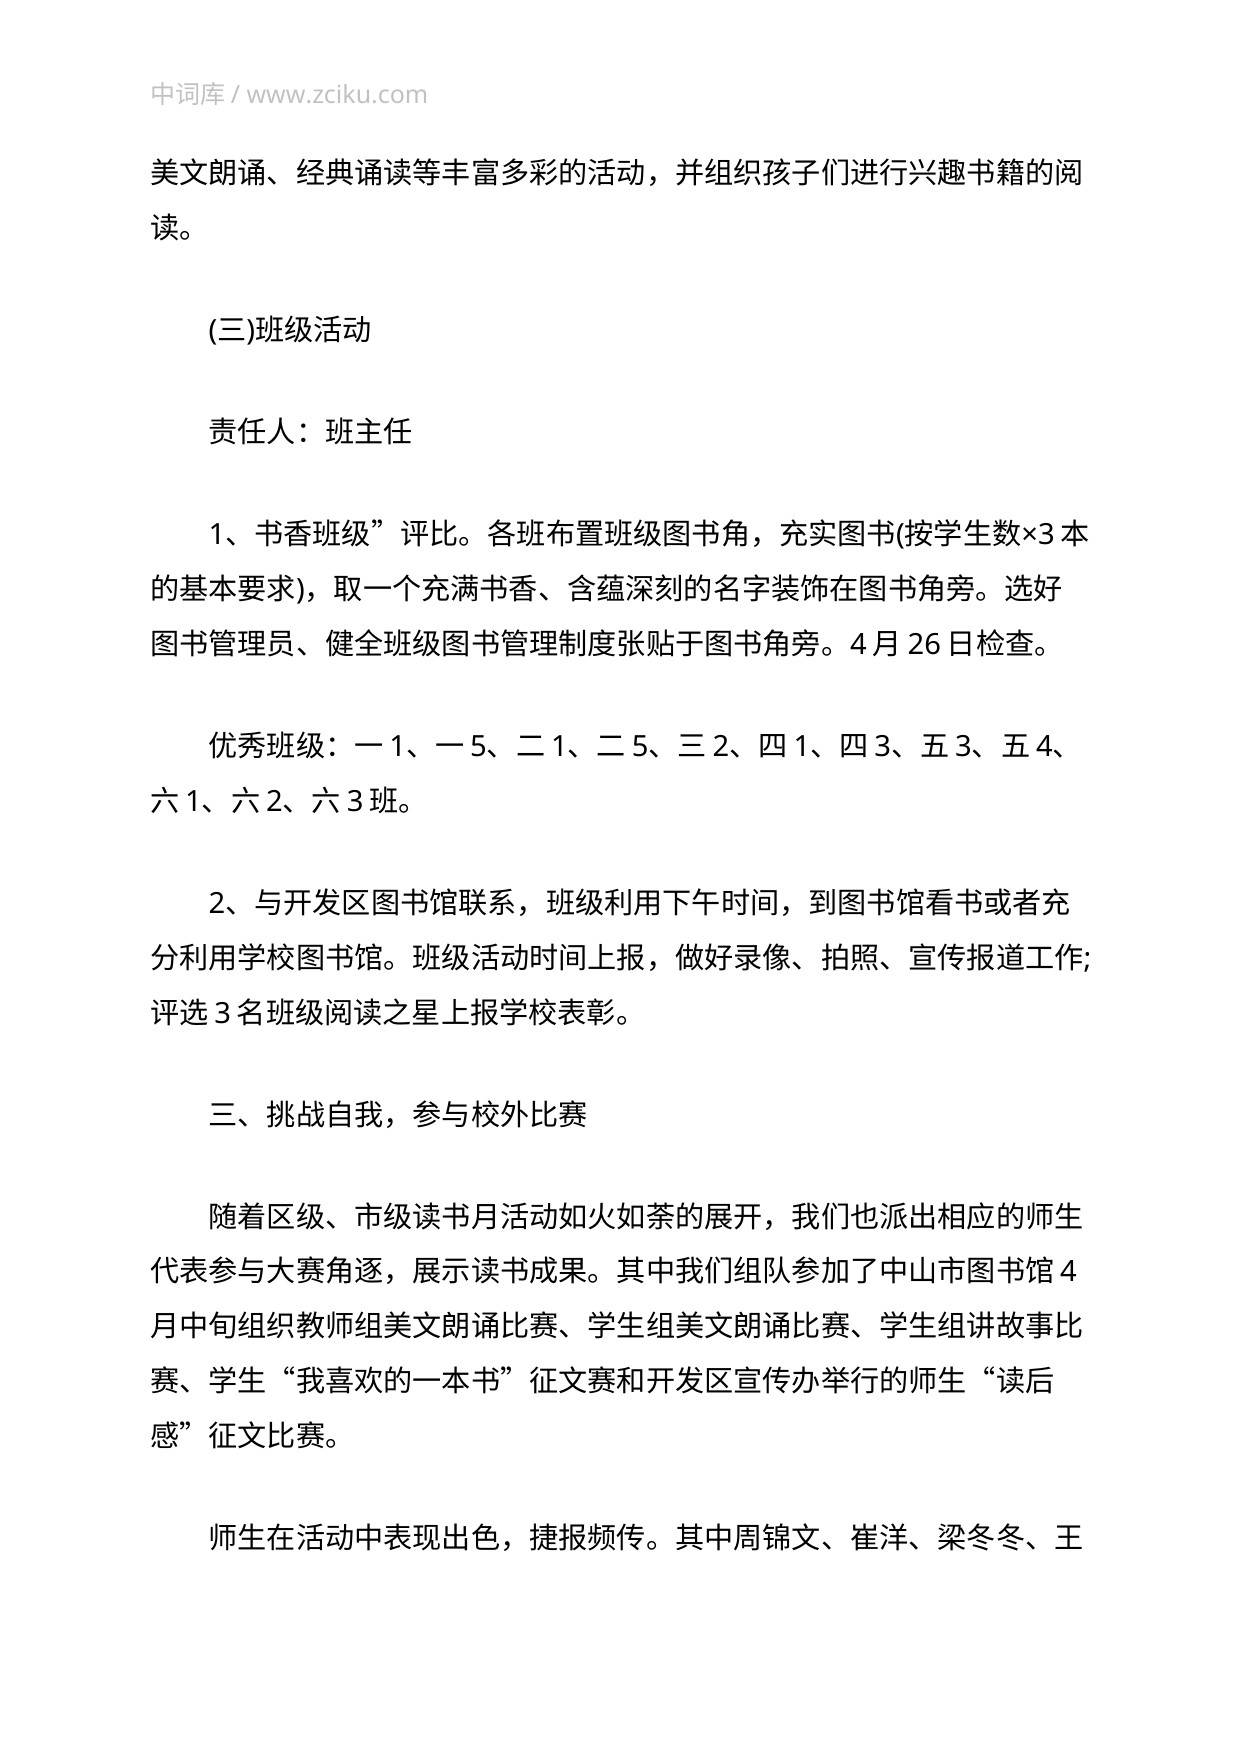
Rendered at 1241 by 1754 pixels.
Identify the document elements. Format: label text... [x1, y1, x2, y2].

text 1、书香班级”评比。各班布置班级图书角，充实图书(按学生数×3本的基本要求)，取一个充满书香、含蕴深刻的名字装饰在图书角旁。选好图书管理员、健全班级图书管理制度张贴于图书角旁。4月26日检查。 [150, 510, 1090, 663]
text 2、与开发区图书馆联系，班级利用下午时间，到图书馆看书或者充分利用学校图书馆。班级活动时间上报，做好录像、拍照、宣传报道工作;评选3名班级阅读之星上报学校表彰。 [150, 879, 1090, 1032]
text 三、挑战自我，参与校外比赛 [150, 1091, 1090, 1134]
text (三)班级活动 [150, 307, 1090, 349]
text 责任人：班主任 [150, 409, 1090, 451]
text 随着区级、市级读书月活动如火如荼的展开，我们也派出相应的师生代表参与大赛角逐，展示读书成果。其中我们组队参加了中山市图书馆4月中旬组织教师组美文朗诵比赛、学生组美文朗诵比赛、学生组讲故事比赛、学生“我喜欢的一本书”征文赛和开发区宣传办举行的师生“读后感”征文比赛。 [150, 1193, 1090, 1455]
text 优秀班级：一1、一5、二1、二5、三2、四1、四3、五3、五4、六1、六2、六3班。 [150, 722, 1090, 820]
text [150, 150, 1090, 247]
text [150, 1514, 1090, 1557]
